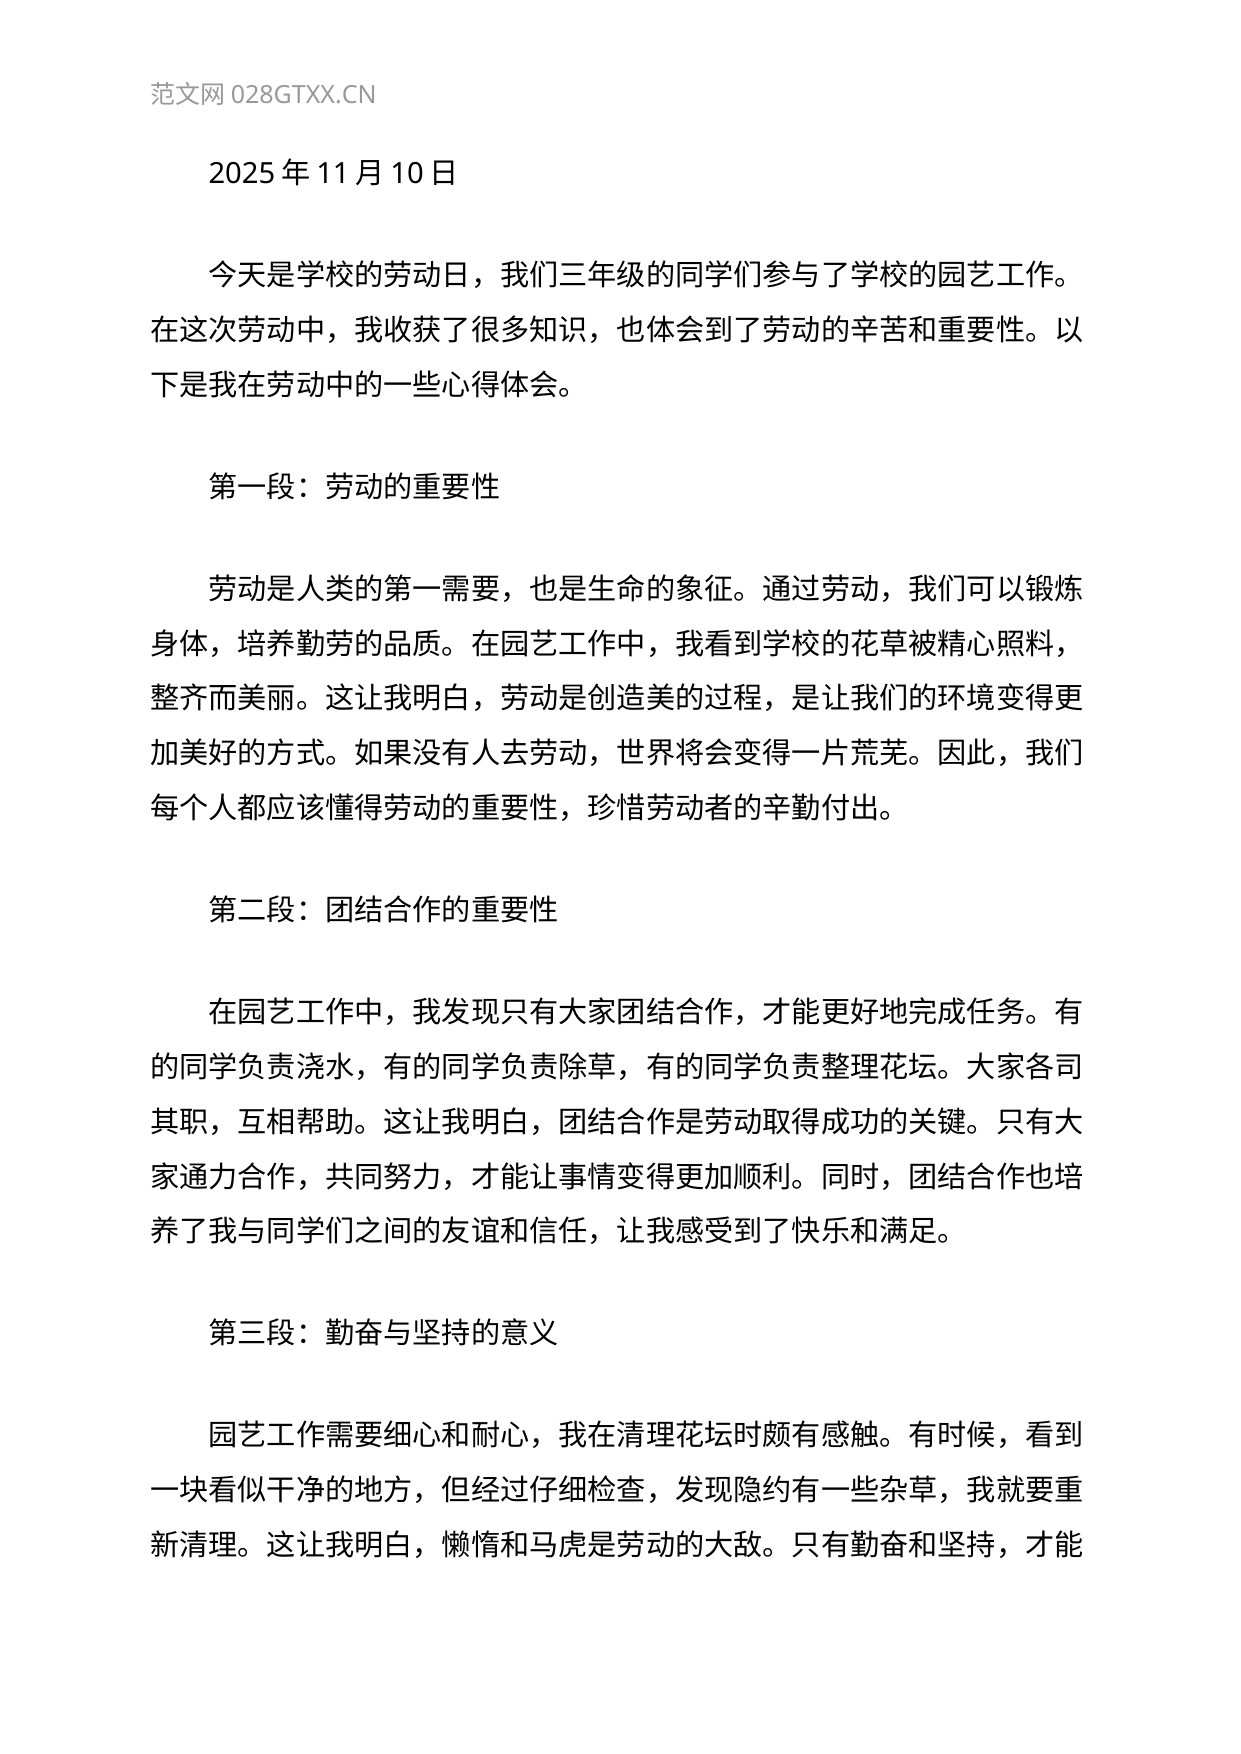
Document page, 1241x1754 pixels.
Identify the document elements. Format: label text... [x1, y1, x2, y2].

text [150, 1412, 1090, 1564]
text 第一段：劳动的重要性 [150, 463, 1090, 506]
text 在园艺工作中，我发现只有大家团结合作，才能更好地完成任务。有的同学负责浇水，有的同学负责除草，有的同学负责整理花坛。大家各司其职，互相帮助。这让我明白，团结合作是劳动取得成功的关键。只有大家通力合作，共同努力，才能让事情变得更加顺利。同时，团结合作也培养了我与同学们之间的友谊和信任，让我感受到了快乐和满足。 [150, 988, 1090, 1250]
text 今天是学校的劳动日，我们三年级的同学们参与了学校的园艺工作。在这次劳动中，我收获了很多知识，也体会到了劳动的辛苦和重要性。以下是我在劳动中的一些心得体会。 [150, 252, 1090, 404]
text 第三段：勤奋与坚持的意义 [150, 1310, 1090, 1352]
text 第二段：团结合作的重要性 [150, 887, 1090, 929]
text 劳动是人类的第一需要，也是生命的象征。通过劳动，我们可以锻炼身体，培养勤劳的品质。在园艺工作中，我看到学校的花草被精心照料，整齐而美丽。这让我明白，劳动是创造美的过程，是让我们的环境变得更加美好的方式。如果没有人去劳动，世界将会变得一片荒芜。因此，我们每个人都应该懂得劳动的重要性，珍惜劳动者的辛勤付出。 [150, 565, 1090, 827]
text 2025年11月10日 [150, 150, 1090, 192]
